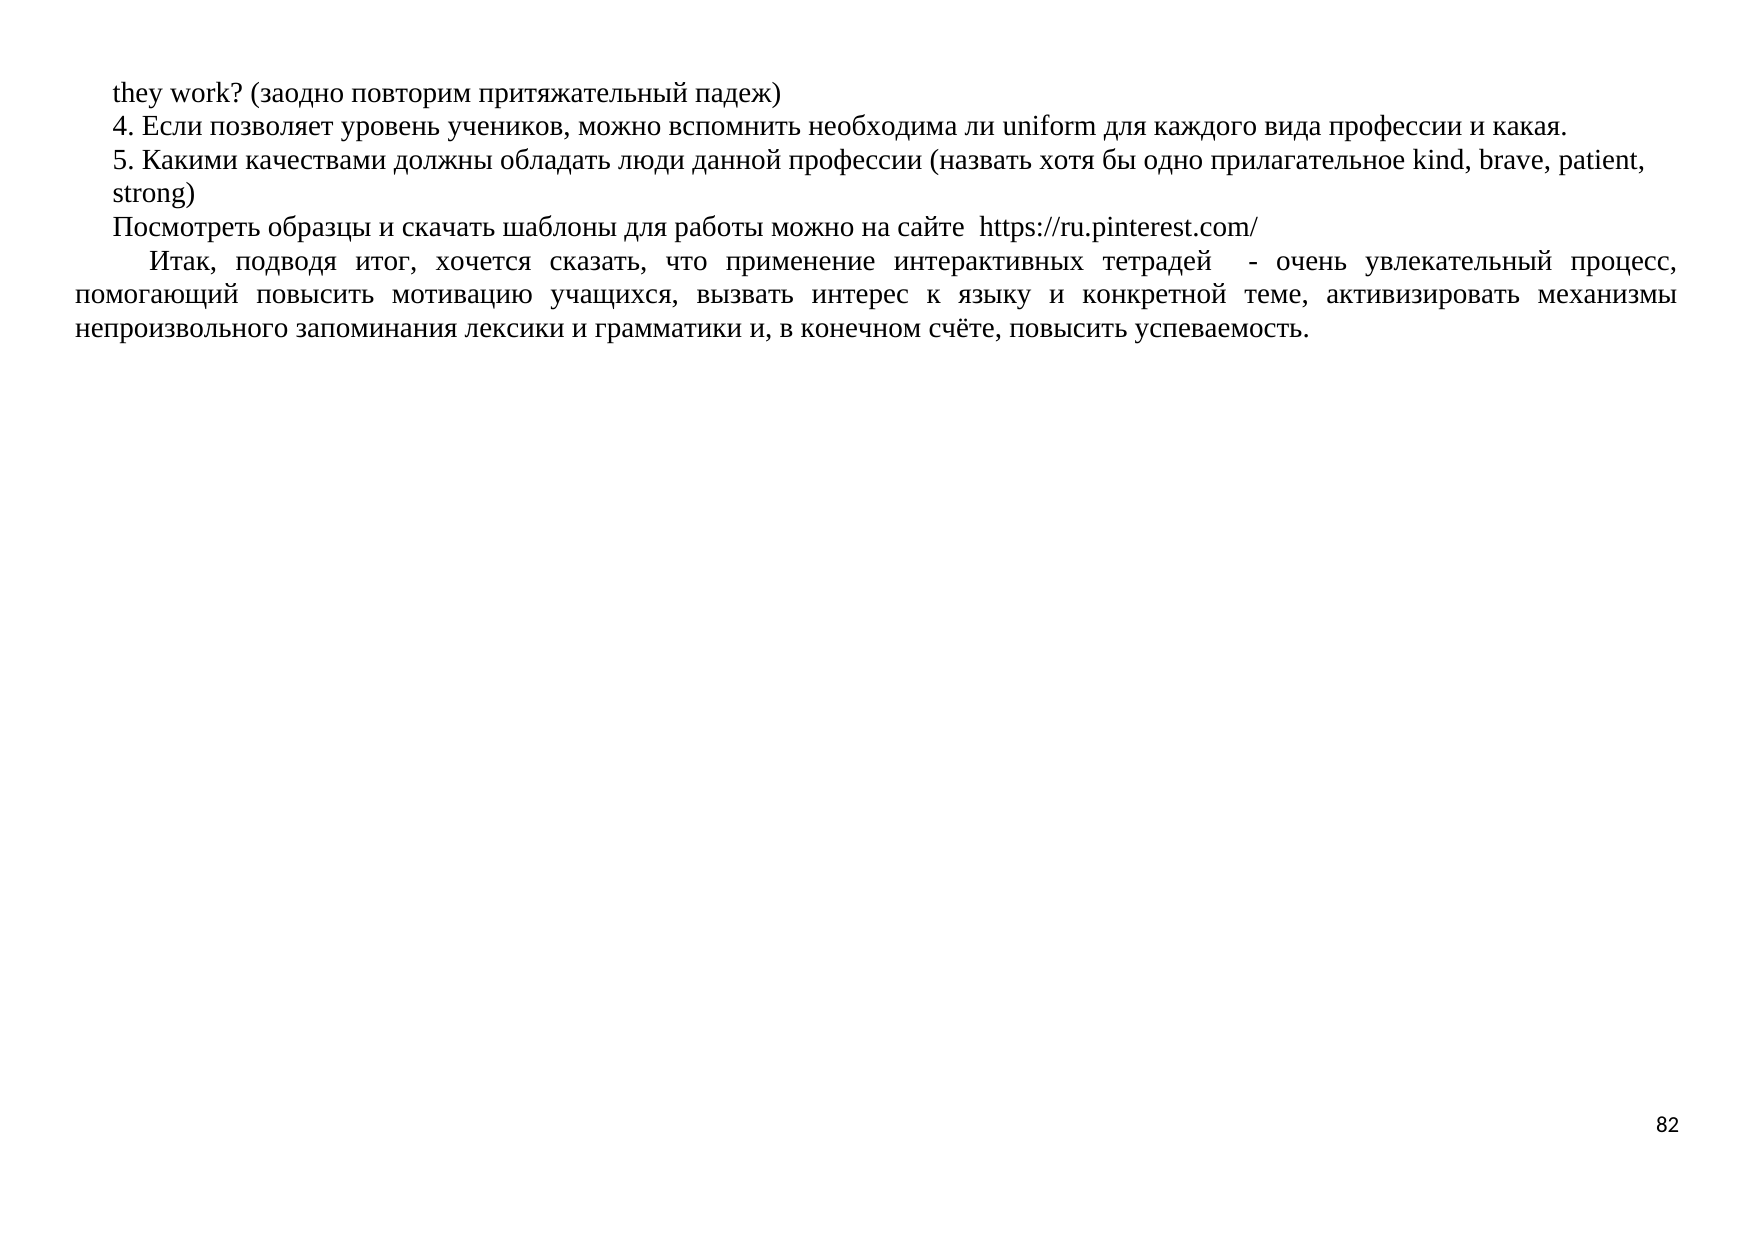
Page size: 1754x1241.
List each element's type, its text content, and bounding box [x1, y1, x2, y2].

text Итак, подводя итог, хочется сказать, что применение интерактивных тетрадей - очень увлекательный процесс, помогающий повысить мотивацию учащихся, вызвать интерес к языку и конкретной теме, активизировать механизмы непроизвольного запоминания лексики и грамматики и, в конечном счёте, повысить успеваемость. [75, 243, 1679, 343]
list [112, 75, 1679, 243]
